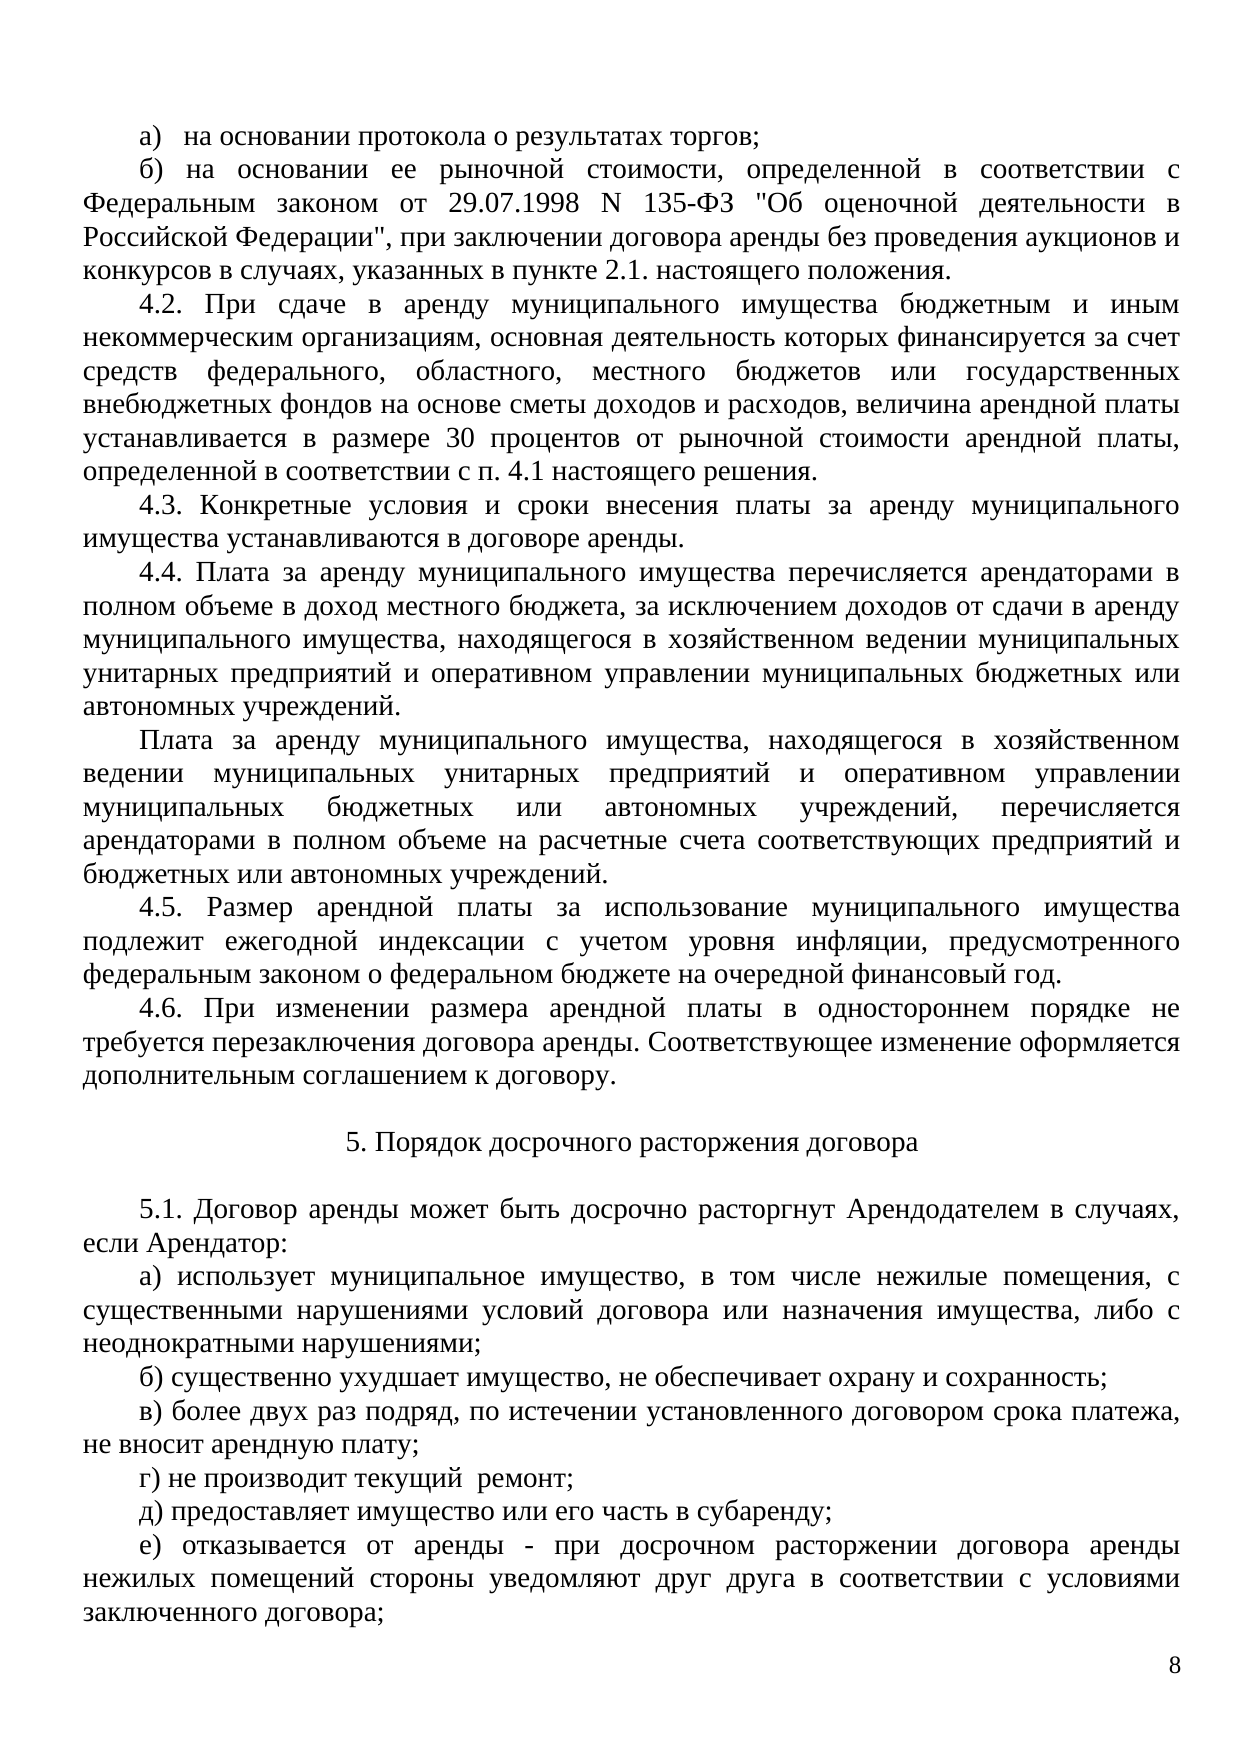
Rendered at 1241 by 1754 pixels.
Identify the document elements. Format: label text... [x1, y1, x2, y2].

text 4.4. Плата за аренду муниципального имущества перечисляется арендаторами в полном объеме в доход местного бюджета, за исключением доходов от сдачи в аренду муниципального имущества, находящегося в хозяйственном ведении муниципальных унитарных предприятий и оперативном управлении муниципальных бюджетных или автономных учреждений. [83, 554, 1181, 722]
text г) не производит текущий ремонт; [83, 1460, 1181, 1493]
text 5. Порядок досрочного расторжения договора [83, 1124, 1181, 1158]
text в) более двух раз подряд, по истечении установленного договором срока платежа, не вносит арендную плату; [83, 1393, 1181, 1460]
text 4.6. При изменении размера арендной платы в одностороннем порядке не требуется перезаключения договора аренды. Соответствующее изменение оформляется дополнительным соглашением к договору. [83, 990, 1181, 1091]
text е) отказывается от аренды - при досрочном расторжении договора аренды нежилых помещений стороны уведомляют друг друга в соответствии с условиями заключенного договора; [83, 1527, 1181, 1627]
text а) на основании протокола о результатах торгов; [83, 118, 1181, 152]
text 4.3. Конкретные условия и сроки внесения платы за аренду муниципального имущества устанавливаются в договоре аренды. [83, 487, 1181, 554]
text д) предоставляет имущество или его часть в субаренду; [83, 1493, 1181, 1527]
text б) на основании ее рыночной стоимости, определенной в соответствии с Федеральным законом от 29.07.1998 N 135-ФЗ "Об оценочной деятельности в Российской Федерации", при заключении договора аренды без проведения аукционов и конкурсов в случаях, указанных в пункте 2.1. настоящего положения. [83, 152, 1181, 286]
text а) использует муниципальное имущество, в том числе нежилые помещения, с существенными нарушениями условий договора или назначения имущества, либо с неоднократными нарушениями; [83, 1258, 1181, 1359]
text 4.2. При сдаче в аренду муниципального имущества бюджетным и иным некоммерческим организациям, основная деятельность которых финансируется за счет средств федерального, областного, местного бюджетов или государственных внебюджетных фондов на основе сметы доходов и расходов, величина арендной платы устанавливается в размере 30 процентов от рыночной стоимости арендной платы, определенной в соответствии с п. 4.1 настоящего решения. [83, 286, 1181, 487]
text 5.1. Договор аренды может быть досрочно расторгнут Арендодателем в случаях, если Арендатор: [83, 1191, 1181, 1258]
text б) существенно ухудшает имущество, не обеспечивает охрану и сохранность; [83, 1359, 1181, 1393]
text Плата за аренду муниципального имущества, находящегося в хозяйственном ведении муниципальных унитарных предприятий и оперативном управлении муниципальных бюджетных или автономных учреждений, перечисляется арендаторами в полном объеме на расчетные счета соответствующих предприятий и бюджетных или автономных учреждений. [83, 722, 1181, 889]
text 4.5. Размер арендной платы за использование муниципального имущества подлежит ежегодной индексации с учетом уровня инфляции, предусмотренного федеральным законом о федеральном бюджете на очередной финансовый год. [83, 889, 1181, 990]
